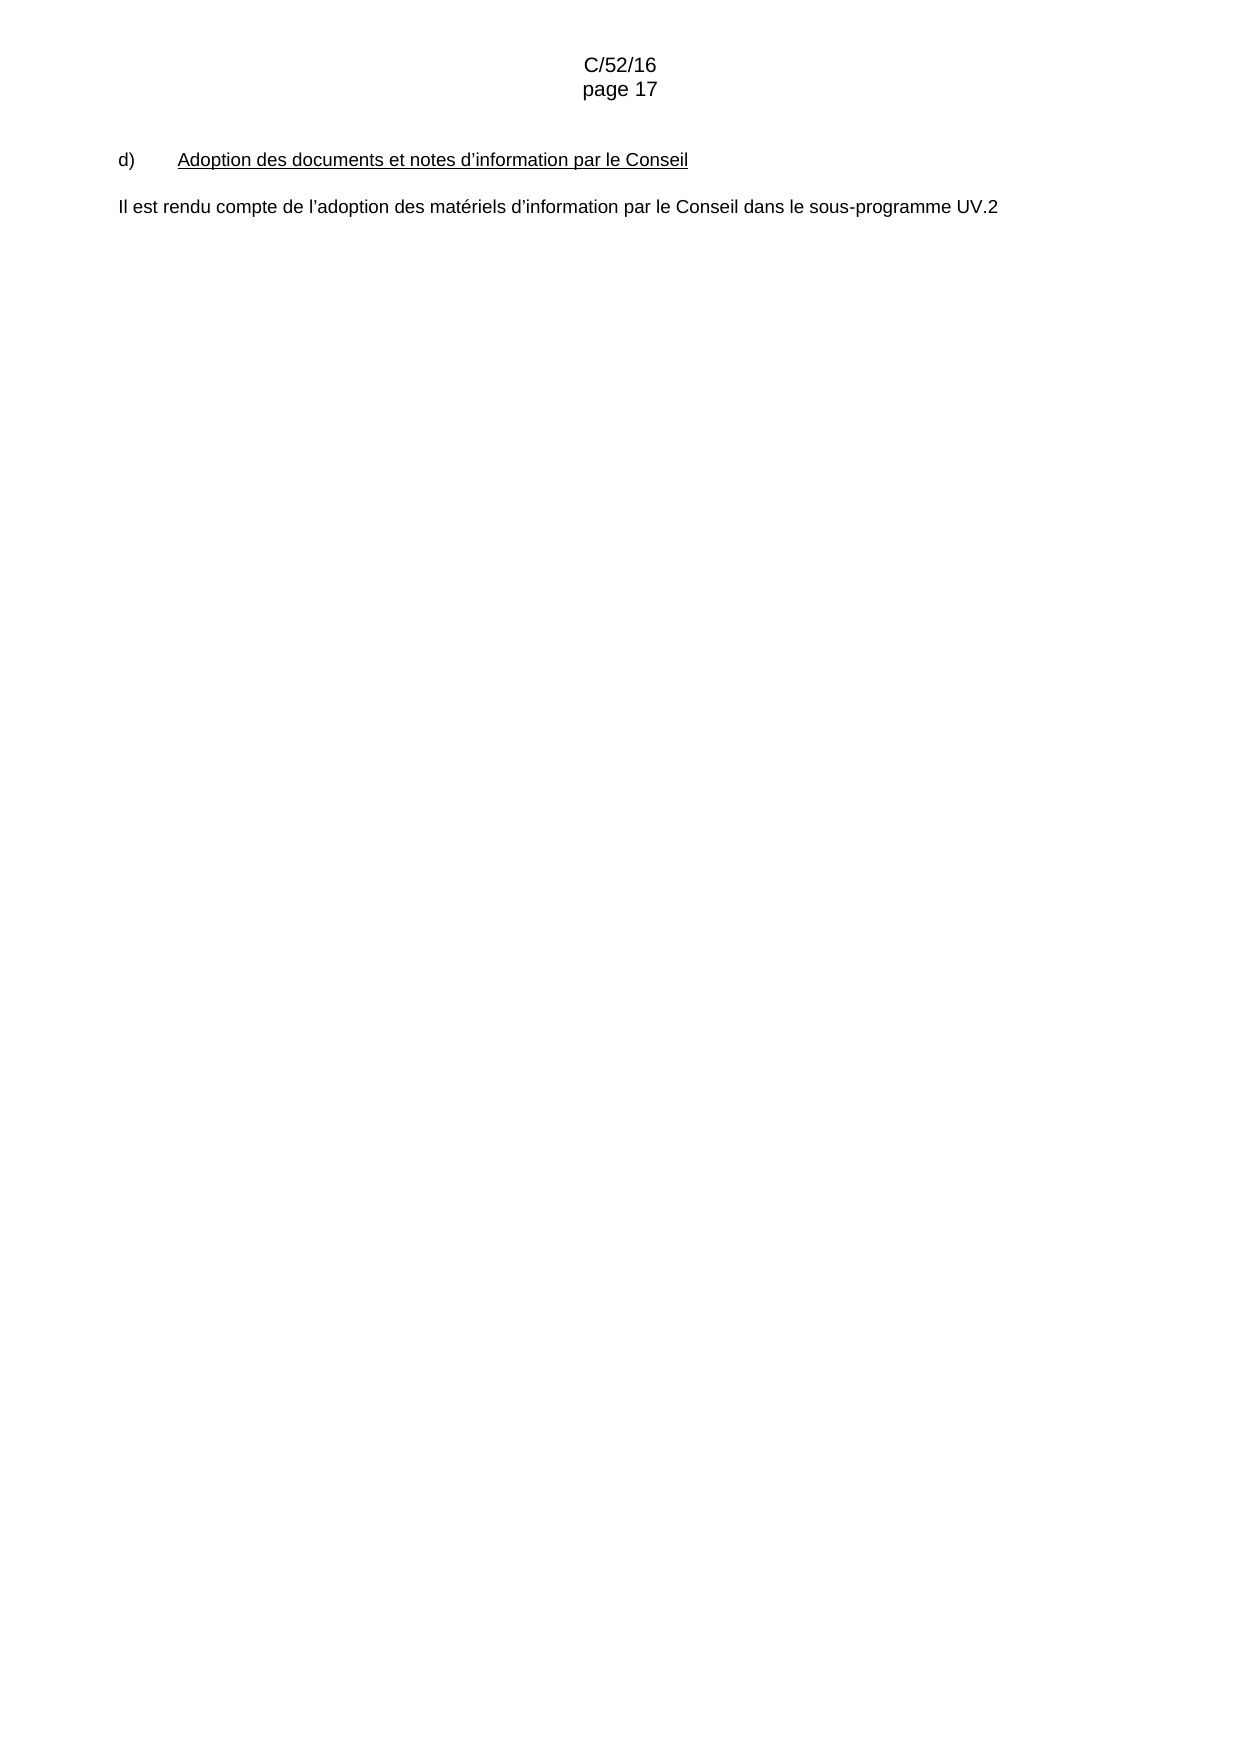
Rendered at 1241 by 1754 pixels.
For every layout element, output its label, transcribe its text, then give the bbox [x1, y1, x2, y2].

subtitle d) Adoption des documents et notes d’information par le Conseil [118, 149, 1122, 171]
text Il est rendu compte de l’adoption des matériels d’information par le Conseil dans le sous-programme UV.2 [118, 196, 1122, 217]
